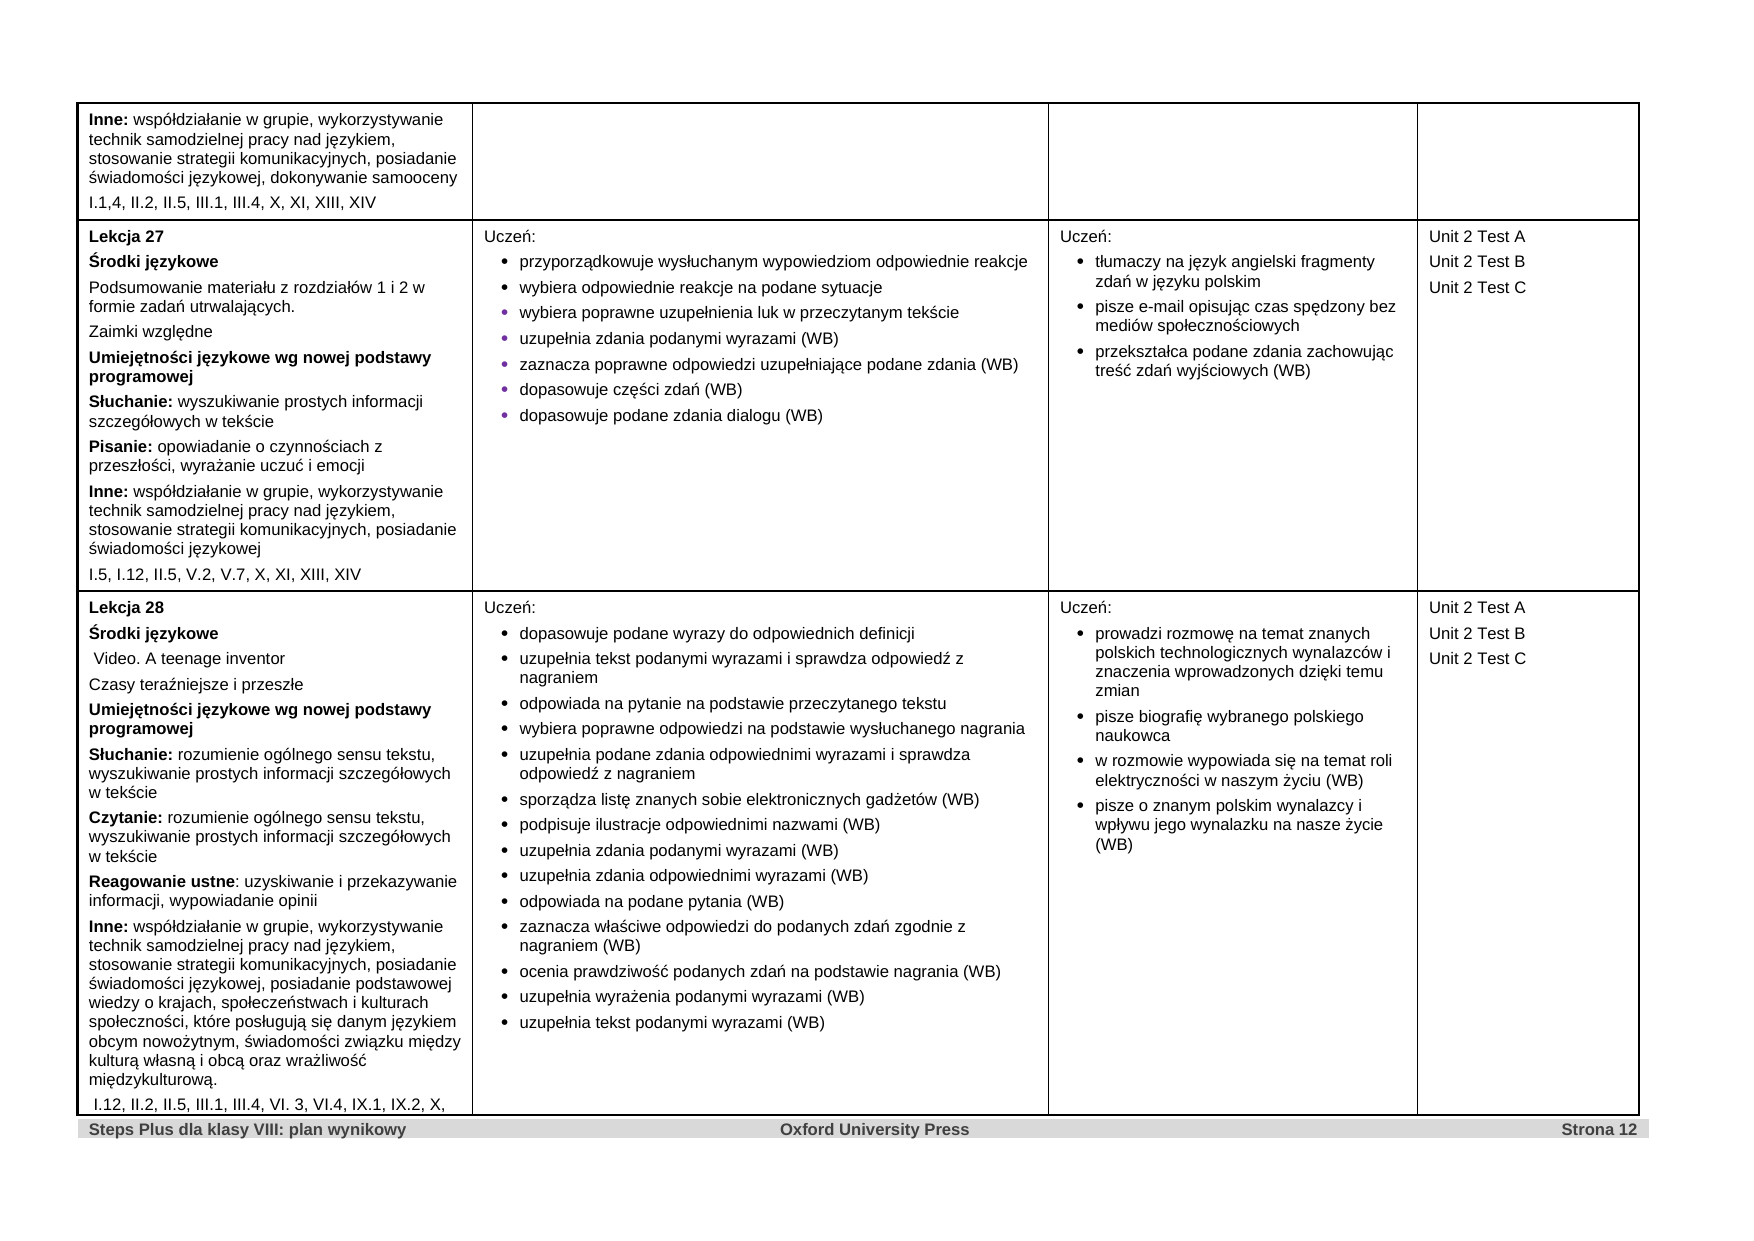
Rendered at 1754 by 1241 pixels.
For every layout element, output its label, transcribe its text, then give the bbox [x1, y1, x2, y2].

table_cell Uczeń: tłumaczy na język angielski fragmenty zdań w języku polskim pisze e-mail opisując czas spędzony bez mediów społecznościowych przekształca podane zdania zachowując treść zdań wyjściowych (WB) [1049, 221, 1417, 590]
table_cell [1418, 104, 1638, 218]
table_cell Uczeń: przyporządkowuje wysłuchanym wypowiedziom odpowiednie reakcje wybiera odpowiednie reakcje na podane sytuacje wybiera poprawne uzupełnienia luk w przeczytanym tekście uzupełnia zdania podanymi wyrazami (WB) zaznacza poprawne odpowiedzi uzupełniające podane zdania (WB) dopasowuje części zdań (WB) dopasowuje podane zdania dialogu (WB) [473, 221, 1048, 590]
table_cell Unit 2 Test A Unit 2 Test B Unit 2 Test C [1418, 221, 1638, 590]
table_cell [1049, 592, 1417, 1114]
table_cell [473, 592, 1048, 1114]
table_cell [1418, 592, 1638, 1114]
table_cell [473, 104, 1048, 218]
table_cell Lekcja 27 Środki językowe Podsumowanie materiału z rozdziałów 1 i 2 w formie zadań utrwalających. Zaimki względne Umiejętności językowe wg nowej podstawy programowej Słuchanie: wyszukiwanie prostych informacji szczegółowych w tekście Pisanie: opowiadanie o czynnościach z przeszłości, wyrażanie uczuć i emocji Inne: współdziałanie w grupie, wykorzystywanie technik samodzielnej pracy nad językiem, stosowanie strategii komunikacyjnych, posiadanie świadomości językowej I.5, I.12, II.5, V.2, V.7, X, XI, XIII, XIV [79, 221, 472, 590]
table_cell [79, 104, 472, 218]
table_cell [1049, 104, 1417, 218]
